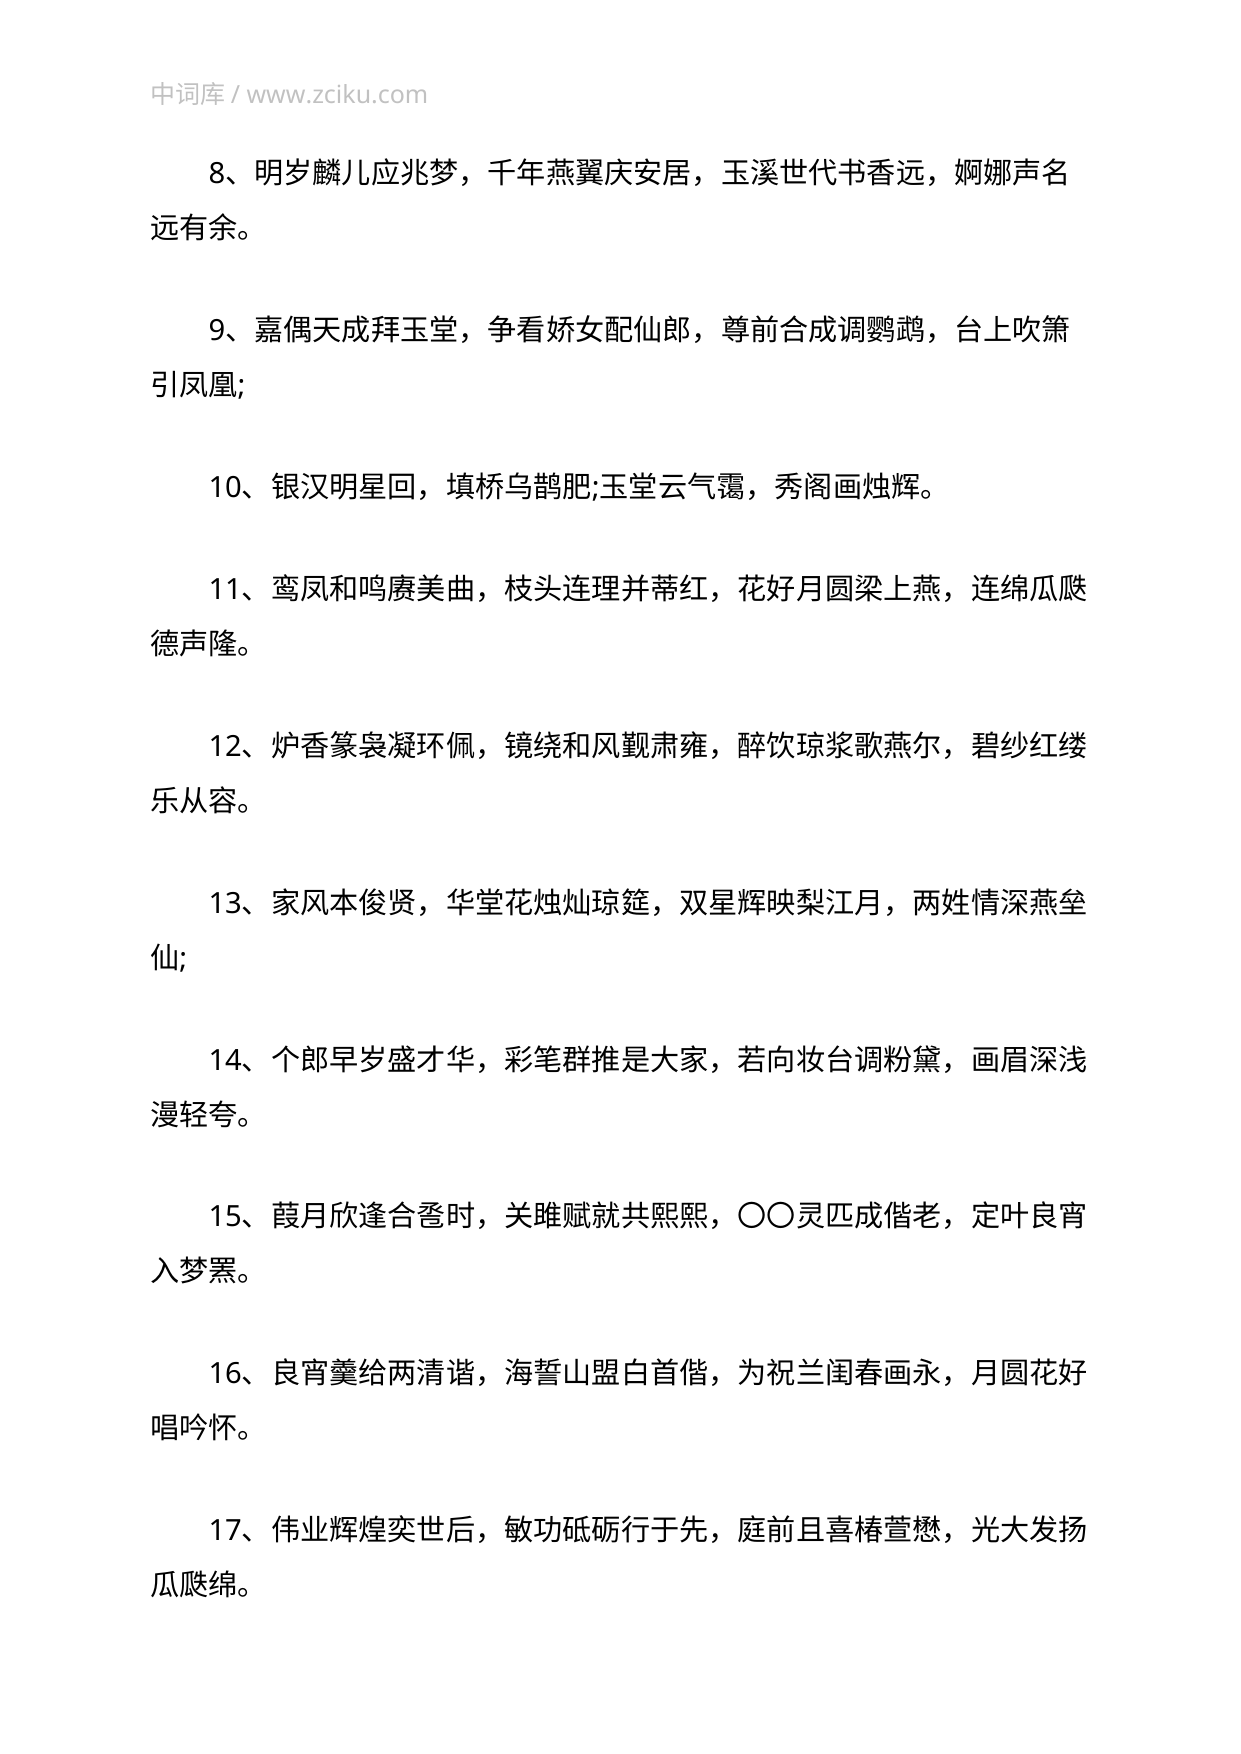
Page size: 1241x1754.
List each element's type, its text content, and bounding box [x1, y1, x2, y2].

text 9、嘉偶天成拜玉堂，争看娇女配仙郎，尊前合成调鹦鹉，台上吹箫引凤凰; [150, 307, 1090, 404]
text 16、良宵羹给两清谐，海誓山盟白首偕，为祝兰闺春画永，月圆花好唱吟怀。 [150, 1350, 1090, 1447]
text 17、伟业辉煌奕世后，敏功砥砺行于先，庭前且喜椿萱懋，光大发扬瓜瓞绵。 [150, 1507, 1090, 1604]
text 15、葭月欣逢合卺时，关雎赋就共熙熙，〇〇灵匹成偕老，定叶良宵入梦罴。 [150, 1193, 1090, 1290]
text 14、个郎早岁盛才华，彩笔群推是大家，若向妆台调粉黛，画眉深浅漫轻夸。 [150, 1036, 1090, 1133]
text 13、家风本俊贤，华堂花烛灿琼筵，双星辉映梨江月，两姓情深燕垒仙; [150, 879, 1090, 977]
text 8、明岁麟儿应兆梦，千年燕翼庆安居，玉溪世代书香远，婀娜声名远有余。 [150, 150, 1090, 247]
text 10、银汉明星回，填桥乌鹊肥;玉堂云气霭，秀阁画烛辉。 [150, 464, 1090, 506]
text 11、鸾凤和鸣赓美曲，枝头连理并蒂红，花好月圆梁上燕，连绵瓜瓞德声隆。 [150, 566, 1090, 663]
text 12、炉香篆袅凝环佩，镜绕和风觐肃雍，醉饮琼浆歌燕尔，碧纱红缕乐从容。 [150, 722, 1090, 820]
